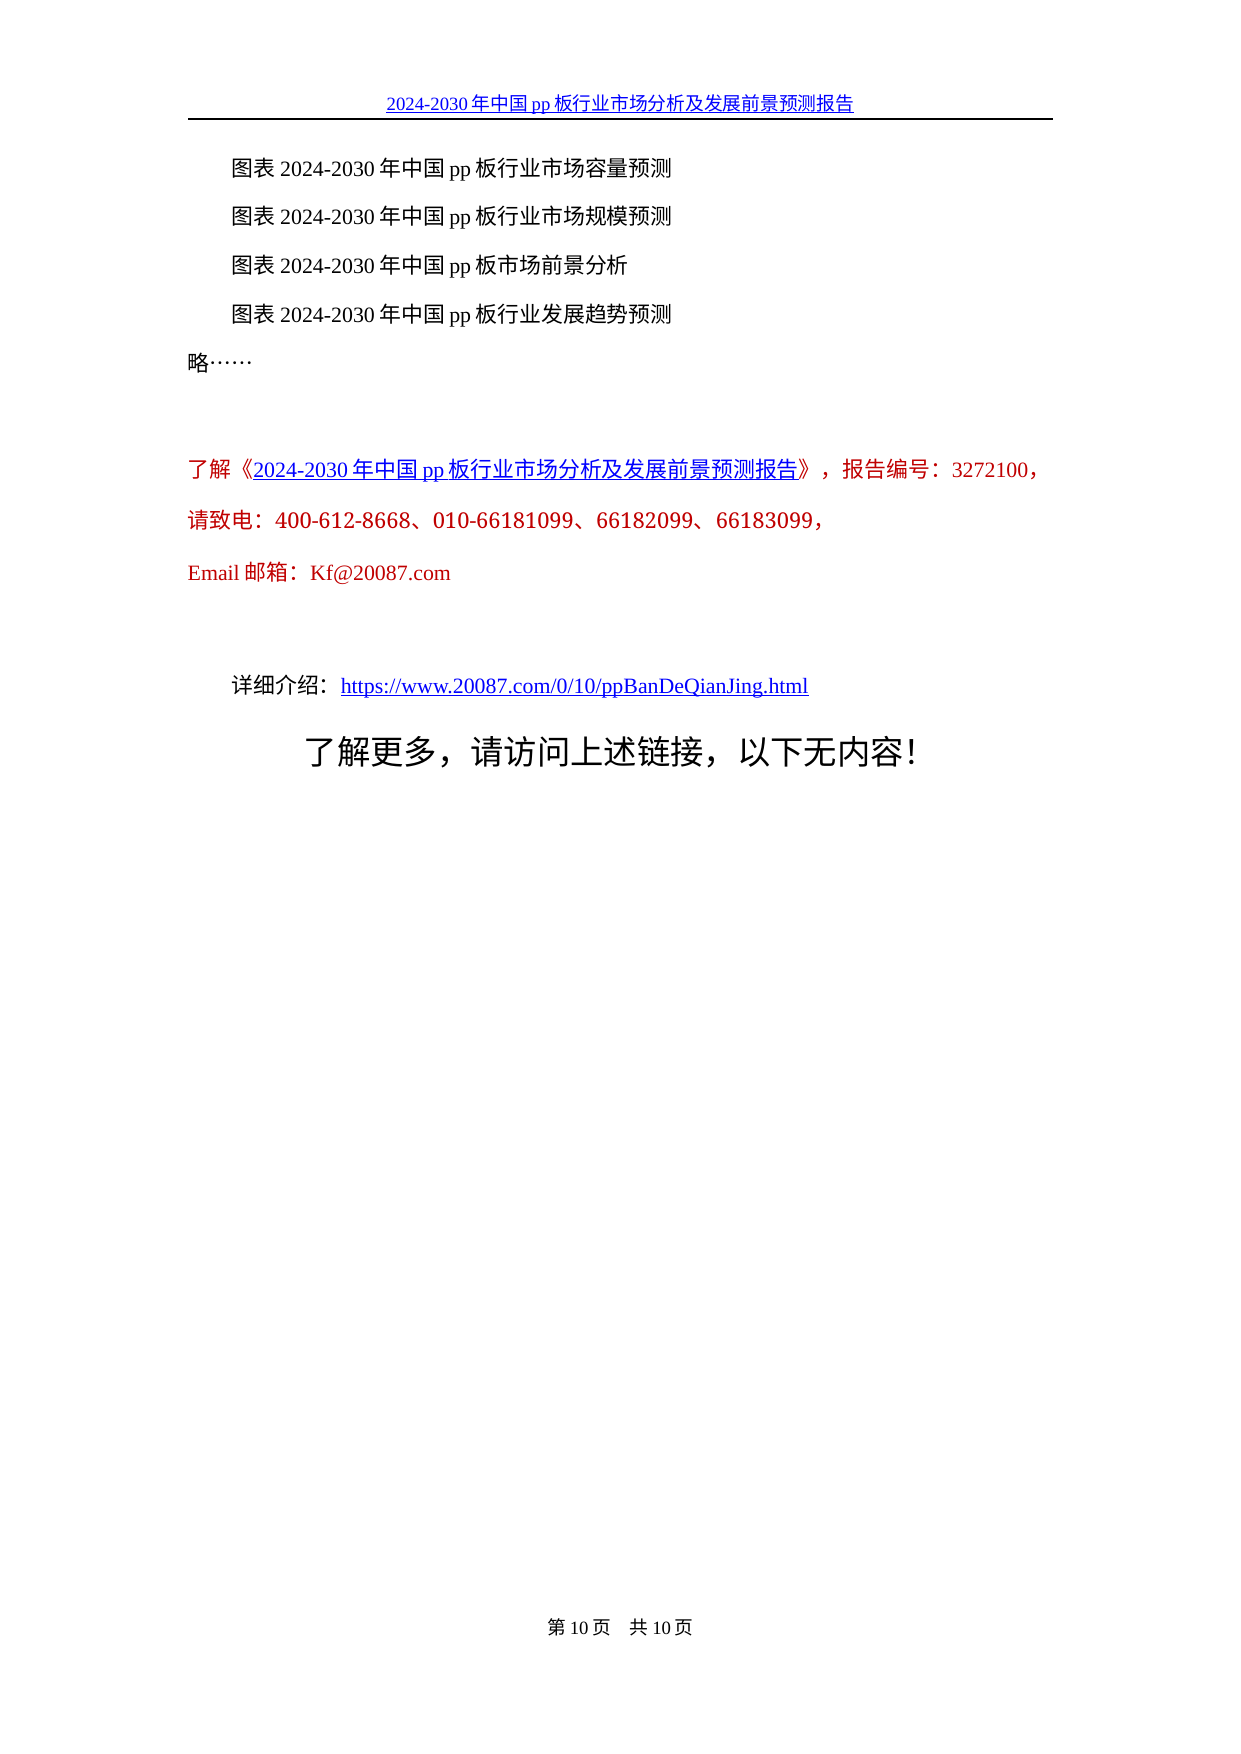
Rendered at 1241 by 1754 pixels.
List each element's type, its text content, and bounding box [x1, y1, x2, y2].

title 了解更多，请访问上述链接，以下无内容！ [187, 718, 1053, 783]
text Email邮箱：Kf@20087.com [187, 555, 1053, 587]
text 请致电：400-612-8668、010-66181099、66182099、66183099， [187, 503, 1053, 536]
text 详细介绍：https://www.20087.com/0/10/ppBanDeQianJing.html [187, 668, 1053, 700]
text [187, 150, 1053, 378]
text 了解《2024-2030年中国pp板行业市场分析及发展前景预测报告》，报告编号：3272100， [187, 452, 1053, 484]
